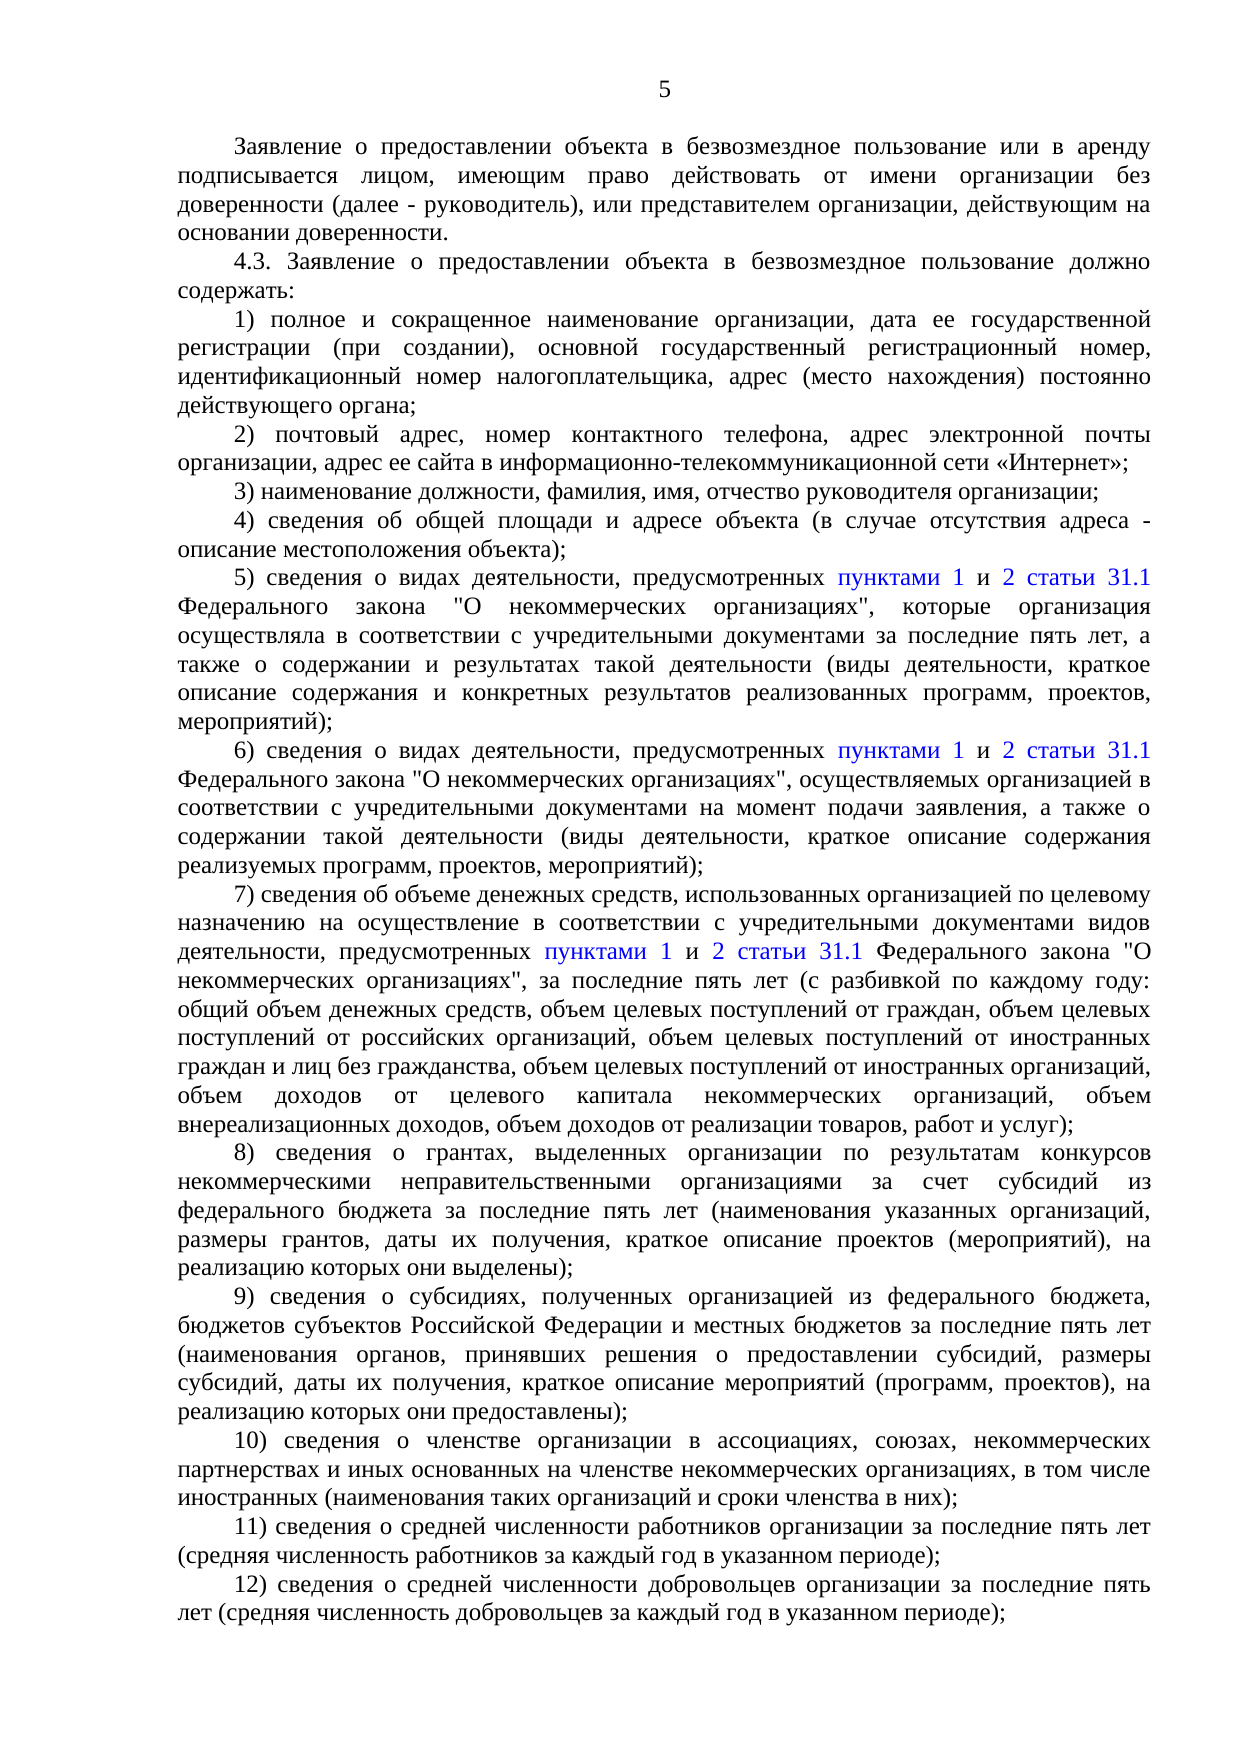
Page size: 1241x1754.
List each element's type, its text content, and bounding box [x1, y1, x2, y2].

text 3) наименование должности, фамилия, имя, отчество руководителя организации; [177, 476, 1152, 505]
text 4) сведения об общей площади и адресе объекта (в случае отсутствия адреса - описание местоположения объекта); [177, 505, 1152, 562]
text 4.3. Заявление о предоставлении объекта в безвозмездное пользование должно содержать: [177, 246, 1152, 304]
text 8) сведения о грантах, выделенных организации по результатам конкурсов некоммерческими неправительственными организациями за счет субсидий из федерального бюджета за последние пять лет (наименования указанных организаций, размеры грантов, даты их получения, краткое описание проектов (мероприятий), на реализацию которых они выделены); [177, 1137, 1152, 1281]
text 9) сведения о субсидиях, полученных организацией из федерального бюджета, бюджетов субъектов Российской Федерации и местных бюджетов за последние пять лет (наименования органов, принявших решения о предоставлении субсидий, размеры субсидий, даты их получения, краткое описание мероприятий (программ, проектов), на реализацию которых они предоставлены); [177, 1281, 1152, 1425]
text 12) сведения о средней численности добровольцев организации за последние пять лет (средняя численность добровольцев за каждый год в указанном периоде); [177, 1569, 1152, 1626]
text 5) сведения о видах деятельности, предусмотренных пунктами 1 и 2 статьи 31.1 Федерального закона "О некоммерческих организациях", которые организация осуществляла в соответствии с учредительными документами за последние пять лет, а также о содержании и результатах такой деятельности (виды деятельности, краткое описание содержания и конкретных результатов реализованных программ, проектов, мероприятий); [177, 562, 1152, 735]
text 2) почтовый адрес, номер контактного телефона, адрес электронной почты организации, адрес ее сайта в информационно-телекоммуникационной сети «Интернет»; [177, 419, 1152, 476]
text 1) полное и сокращенное наименование организации, дата ее государственной регистрации (при создании), основной государственный регистрационный номер, идентификационный номер налогоплательщика, адрес (место нахождения) постоянно действующего органа; [177, 304, 1152, 419]
text 10) сведения о членстве организации в ассоциациях, союзах, некоммерческих партнерствах и иных основанных на членстве некоммерческих организациях, в том числе иностранных (наименования таких организаций и сроки членства в них); [177, 1425, 1152, 1511]
text 11) сведения о средней численности работников организации за последние пять лет (средняя численность работников за каждый год в указанном периоде); [177, 1511, 1152, 1569]
text 7) сведения об объеме денежных средств, использованных организацией по целевому назначению на осуществление в соответствии с учредительными документами видов деятельности, предусмотренных пунктами 1 и 2 статьи 31.1 Федерального закона "О некоммерческих организациях", за последние пять лет (с разбивкой по каждому году: общий объем денежных средств, объем целевых поступлений от граждан, объем целевых поступлений от российских организаций, объем целевых поступлений от иностранных граждан и лиц без гражданства, объем целевых поступлений от иностранных организаций, объем доходов от целевого капитала некоммерческих организаций, объем внереализационных доходов, объем доходов от реализации товаров, работ и услуг); [177, 879, 1152, 1137]
text 6) сведения о видах деятельности, предусмотренных пунктами 1 и 2 статьи 31.1 Федерального закона "О некоммерческих организациях", осуществляемых организацией в соответствии с учредительными документами на момент подачи заявления, а также о содержании такой деятельности (виды деятельности, краткое описание содержания реализуемых программ, проектов, мероприятий); [177, 735, 1152, 879]
text Заявление о предоставлении объекта в безвозмездное пользование или в аренду подписывается лицом, имеющим право действовать от имени организации без доверенности (далее - руководитель), или представителем организации, действующим на основании доверенности. [177, 131, 1152, 246]
